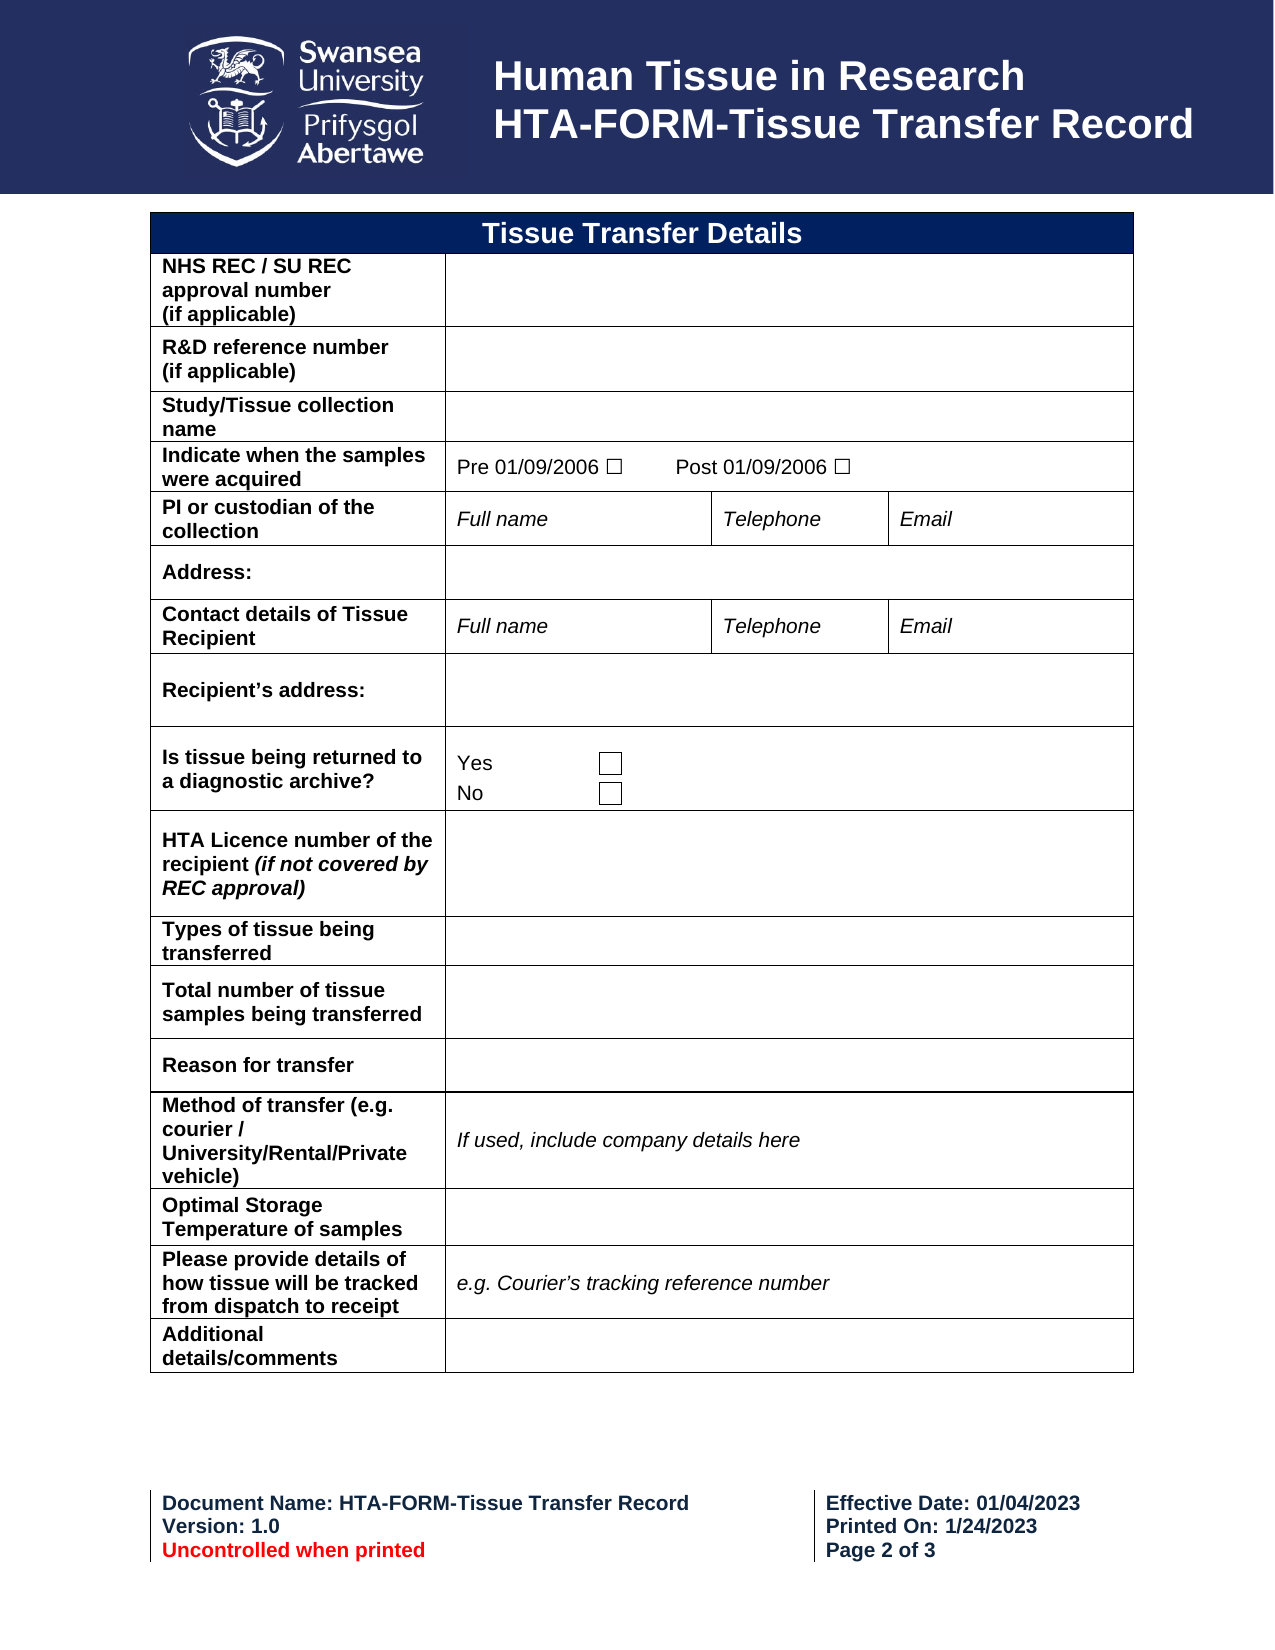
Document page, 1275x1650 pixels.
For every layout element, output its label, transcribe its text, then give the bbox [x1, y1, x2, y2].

table_cell Pre 01/09/2006 Post 01/09/2006 [446, 442, 1133, 491]
table_cell Optimal Storage Temperature of samples [151, 1189, 445, 1245]
table_cell R&D reference number (if applicable) [151, 327, 445, 391]
table_cell [446, 254, 1133, 326]
table_cell Reason for transfer [151, 1039, 445, 1091]
table_cell [446, 727, 1133, 810]
table_cell Method of transfer (e.g. courier / University/Rental/Private vehicle) [151, 1093, 445, 1188]
table_cell NHS REC / SU REC approval number (if applicable) [151, 254, 445, 326]
table_cell [446, 917, 1133, 965]
table_cell e.g. Courier’s tracking reference number [446, 1246, 1133, 1318]
table_cell Contact details of Tissue Recipient [151, 600, 445, 653]
table_cell [446, 327, 1133, 391]
table_header Tissue Transfer Details [151, 213, 1133, 253]
table_cell Recipient’s address: [151, 654, 445, 726]
table_cell Additional details/comments [151, 1319, 445, 1372]
table_cell [446, 654, 1133, 726]
picture [184, 23, 467, 180]
table_cell HTA Licence number of the recipient (if not covered by REC approval) [151, 811, 445, 916]
table_cell Email [889, 600, 1133, 653]
table_cell PI or custodian of the collection [151, 492, 445, 545]
table_cell Is tissue being returned to a diagnostic archive? [151, 727, 445, 810]
table_cell If used, include company details here [446, 1093, 1133, 1188]
table_cell Please provide details of how tissue will be tracked from dispatch to receipt [151, 1246, 445, 1318]
table_cell [446, 1319, 1133, 1372]
table_cell Study/Tissue collection name [151, 392, 445, 441]
table_cell Telephone [712, 492, 888, 545]
table_cell Indicate when the samples were acquired [151, 442, 445, 491]
table_cell Full name [446, 492, 711, 545]
table_cell [446, 392, 1133, 441]
table_cell Full name [446, 600, 711, 653]
table_cell [446, 1039, 1133, 1091]
table_cell [446, 1189, 1133, 1245]
table_cell Email [889, 492, 1133, 545]
table_cell [446, 546, 1133, 598]
table_cell Address: [151, 546, 445, 598]
table_cell [446, 811, 1133, 916]
table_cell Telephone [712, 600, 888, 653]
table_cell Total number of tissue samples being transferred [151, 966, 445, 1038]
table_cell Types of tissue being transferred [151, 917, 445, 965]
table_cell [446, 966, 1133, 1038]
